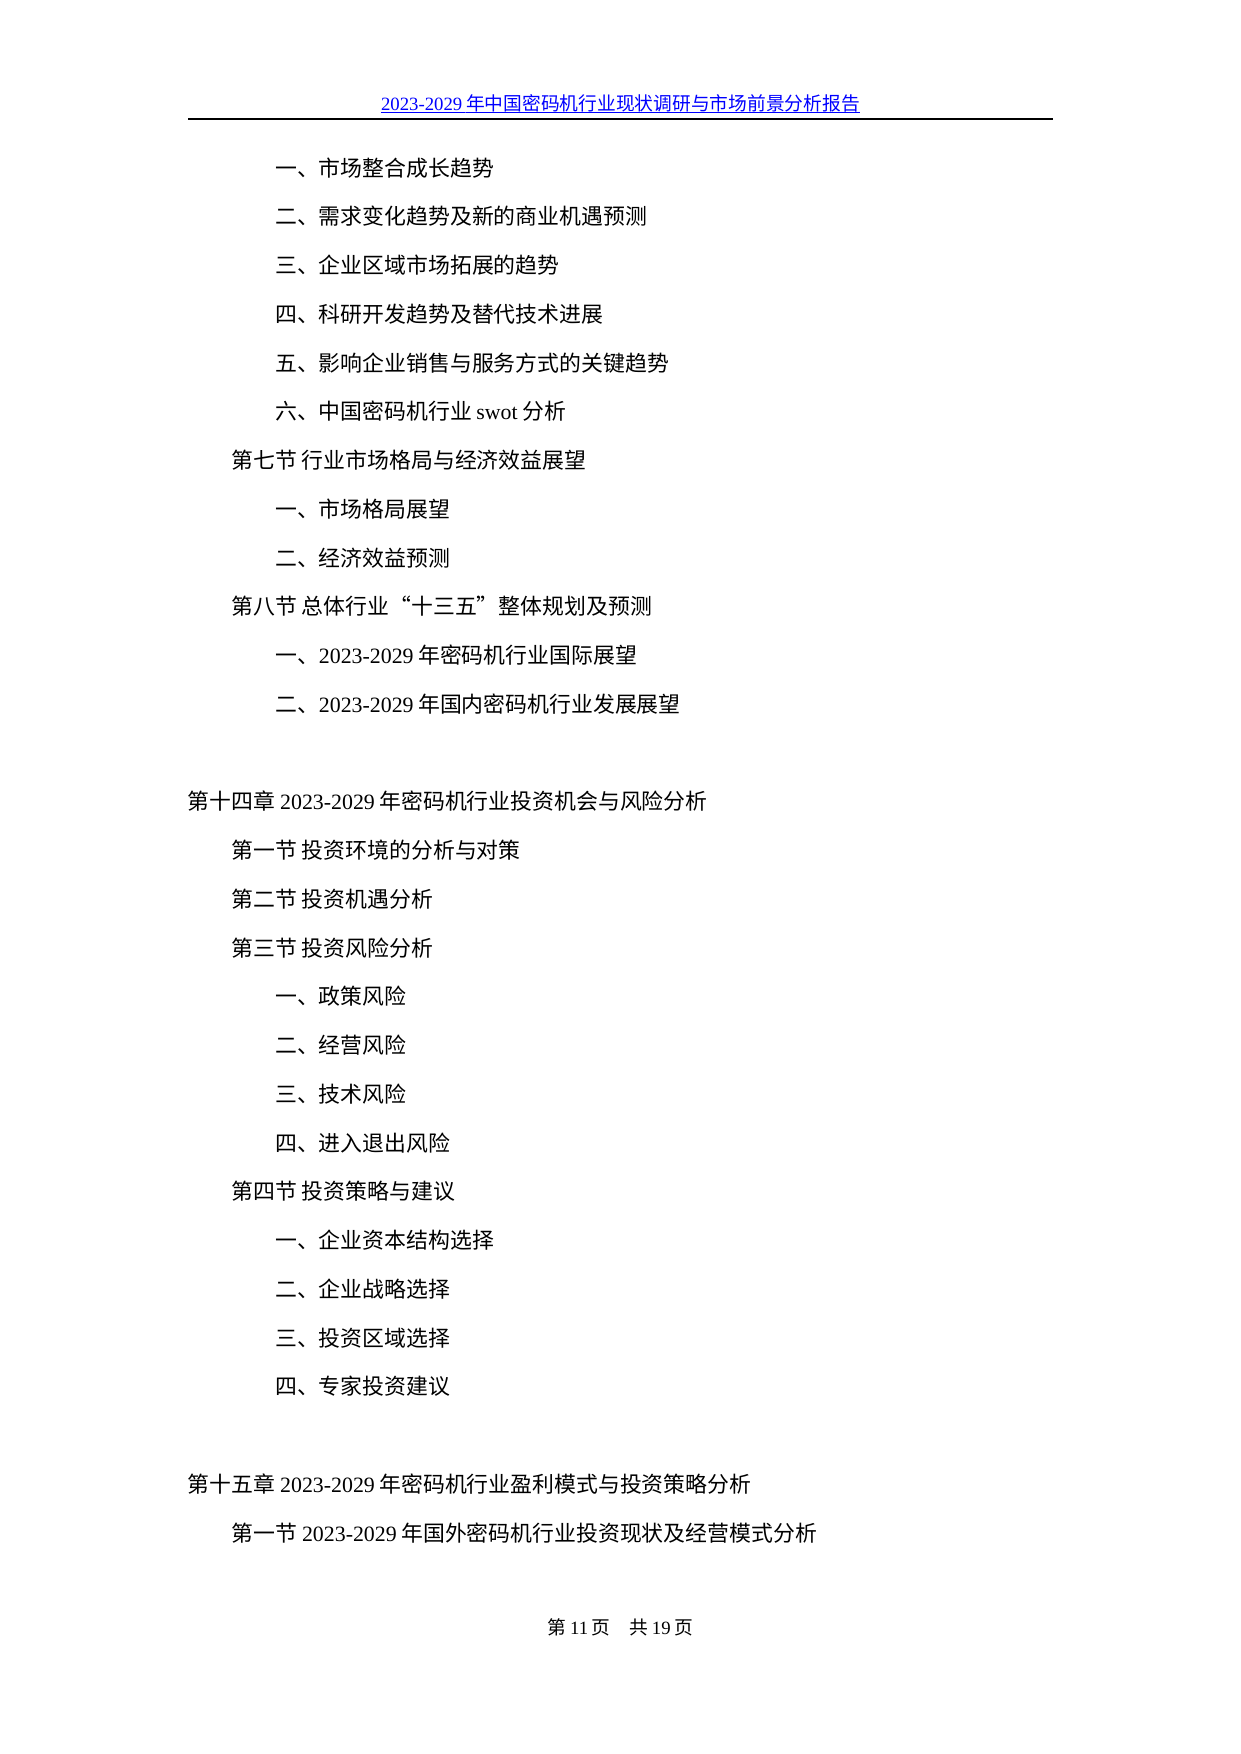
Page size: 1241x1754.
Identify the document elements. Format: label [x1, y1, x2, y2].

text [187, 150, 1053, 1548]
